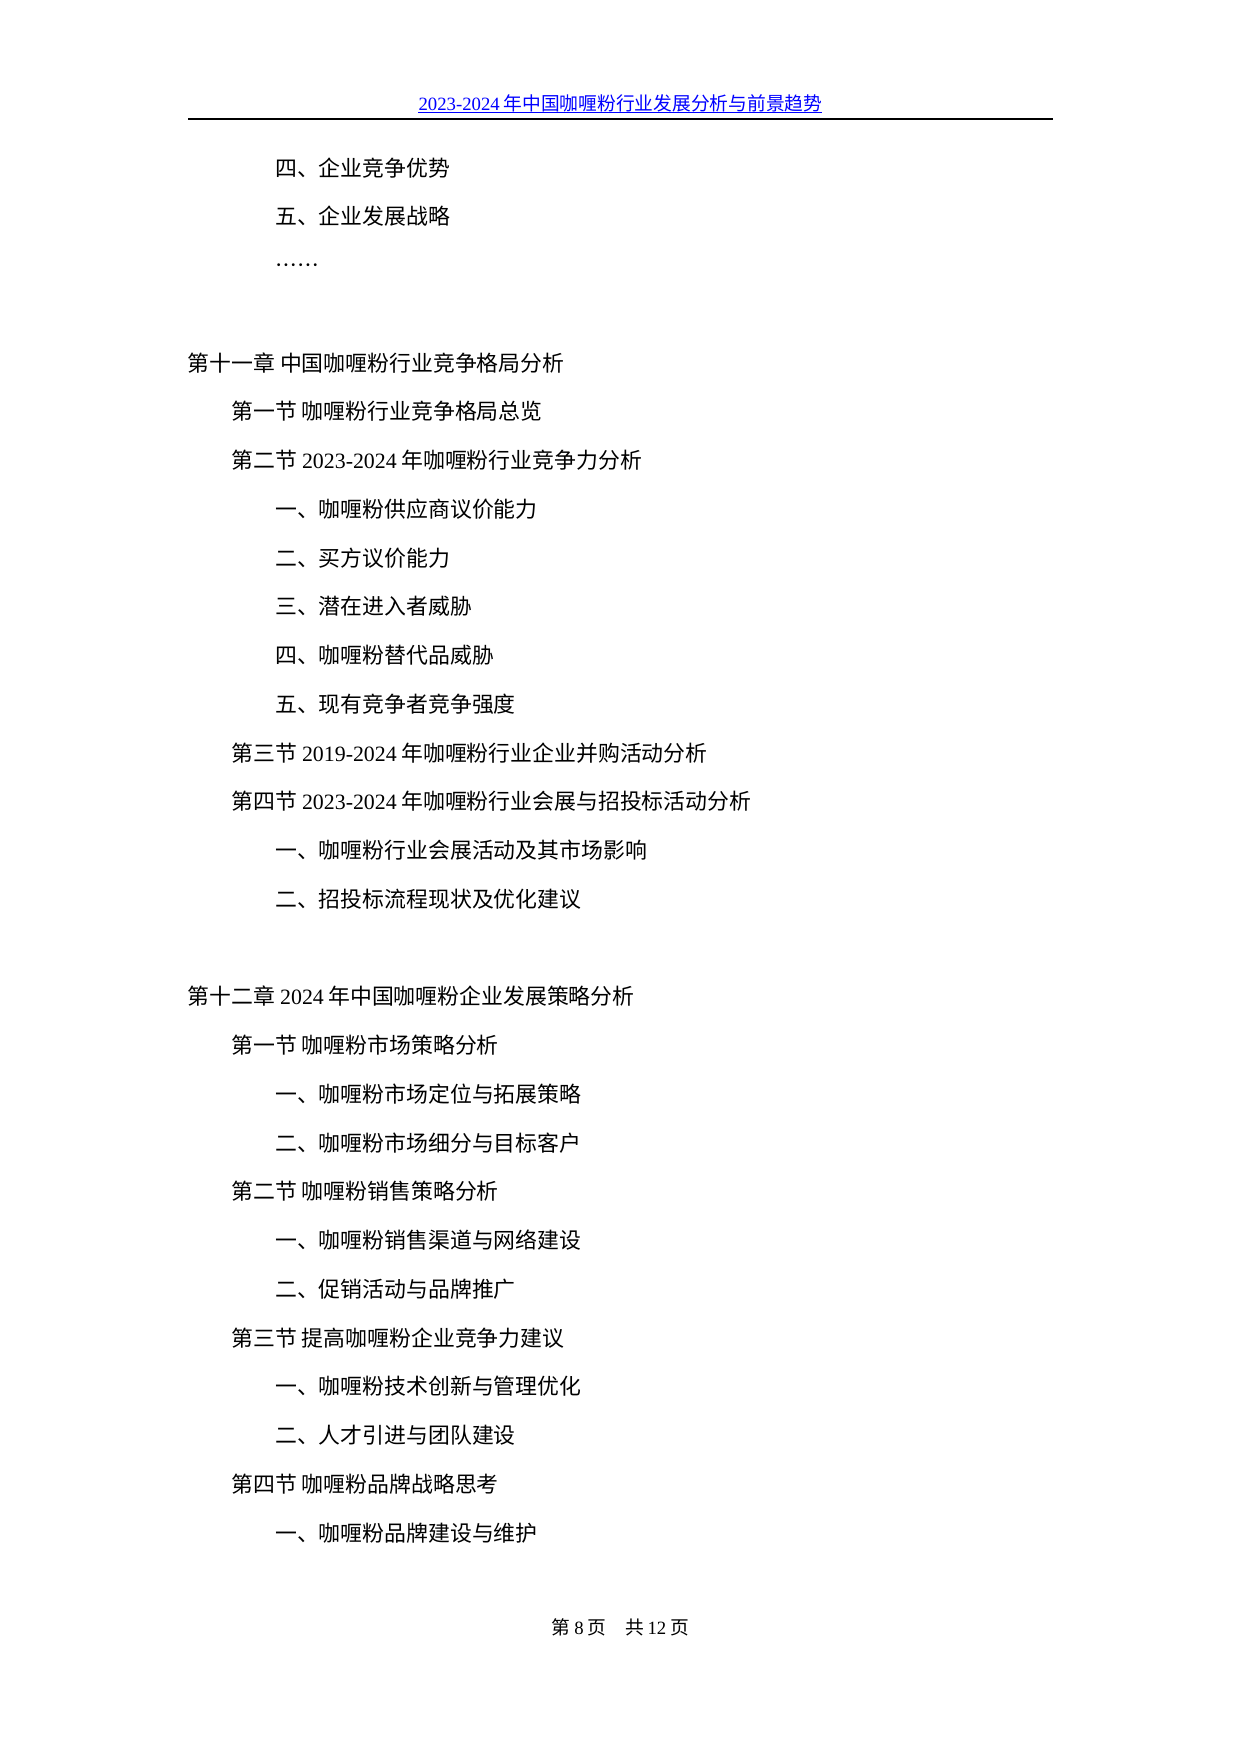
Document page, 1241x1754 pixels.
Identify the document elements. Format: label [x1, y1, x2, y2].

text [187, 150, 1053, 1548]
